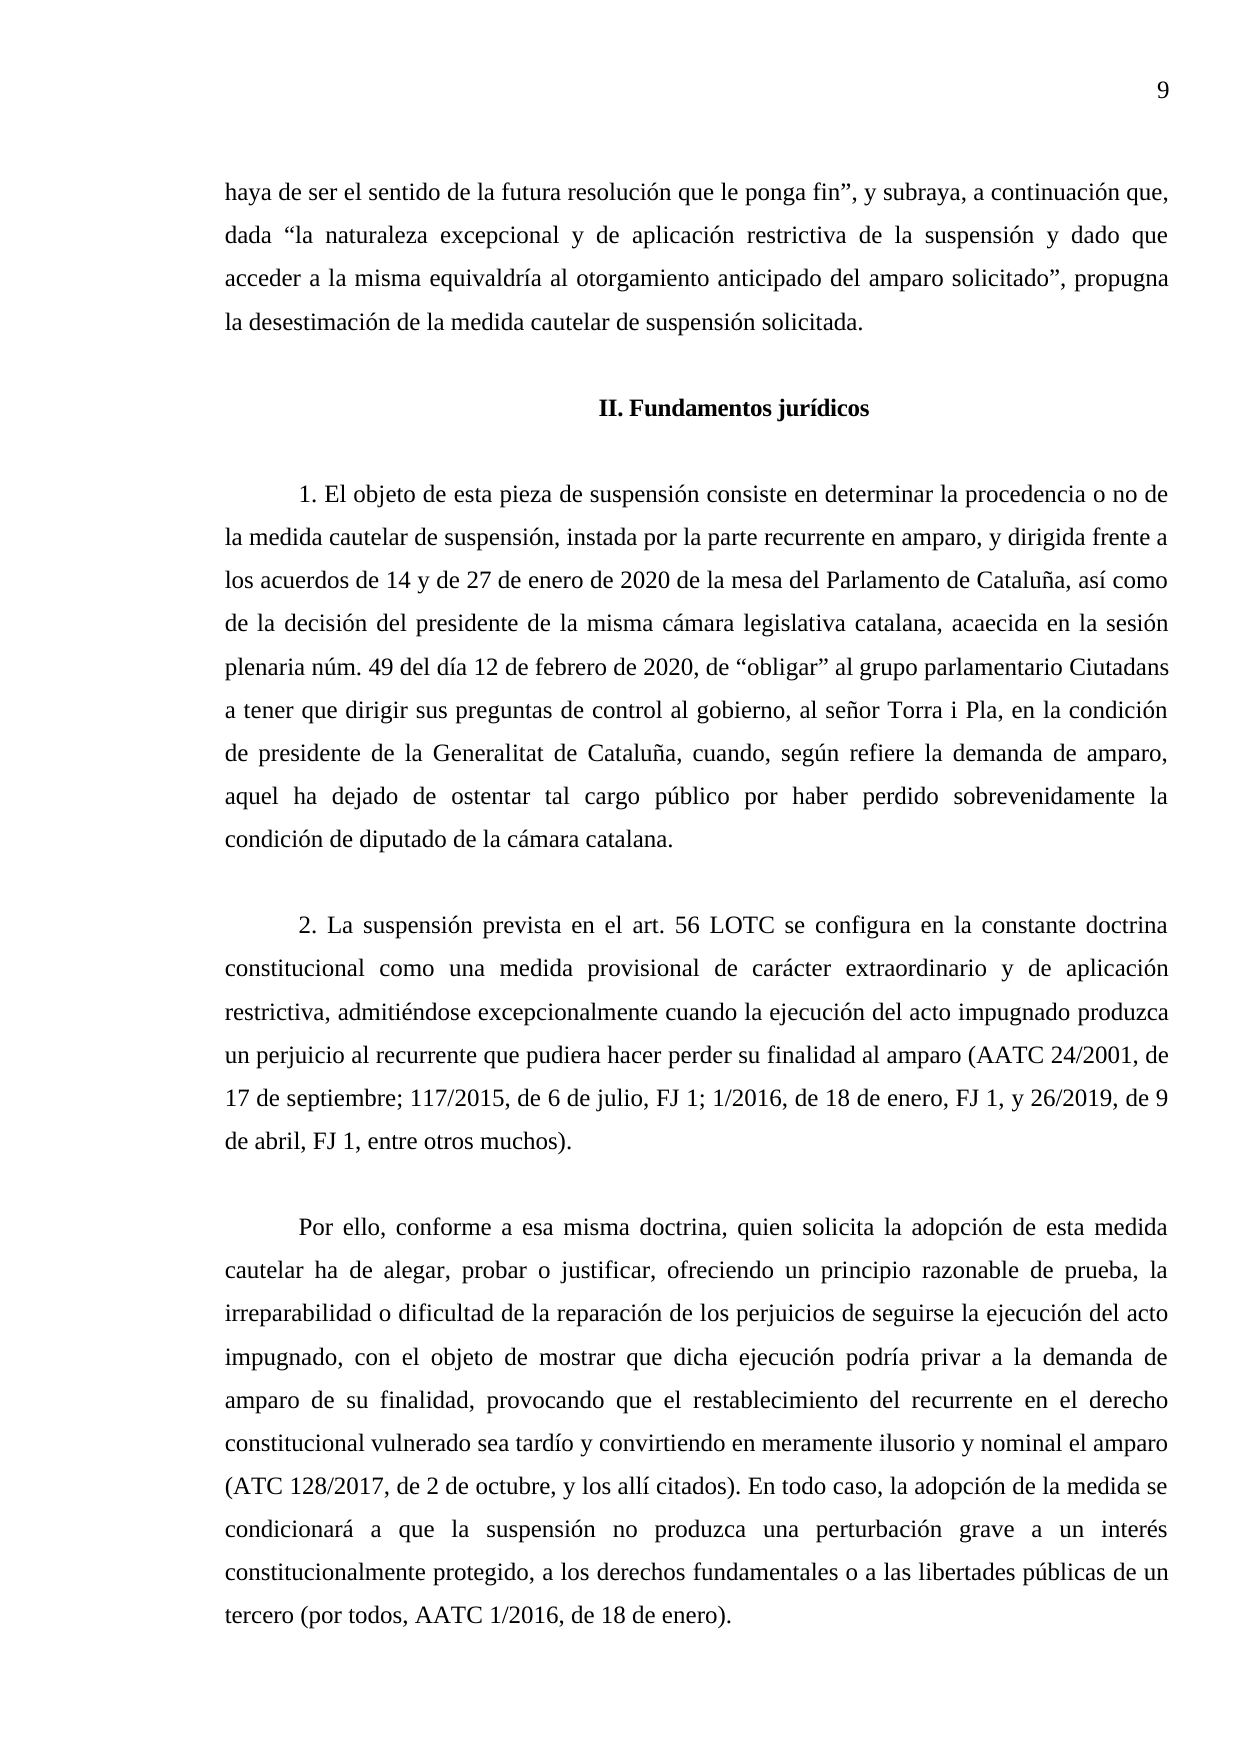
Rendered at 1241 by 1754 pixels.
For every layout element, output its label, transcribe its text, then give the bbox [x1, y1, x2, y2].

text 2. La suspensión prevista en el art. 56 LOTC se configura en la constante doctrina constitucional como una medida provisional de carácter extraordinario y de aplicación restrictiva, admitiéndose excepcionalmente cuando la ejecución del acto impugnado produzca un perjuicio al recurrente que pudiera hacer perder su finalidad al amparo (AATC 24/2001, de 17 de septiembre; 117/2015, de 6 de julio, FJ 1; 1/2016, de 18 de enero, FJ 1, y 26/2019, de 9 de abril, FJ 1, entre otros muchos). [224, 910, 1169, 1155]
text 1. El objeto de esta pieza de suspensión consiste en determinar la procedencia o no de la medida cautelar de suspensión, instada por la parte recurrente en amparo, y dirigida frente a los acuerdos de 14 y de 27 de enero de 2020 de la mesa del Parlamento de Cataluña, así como de la decisión del presidente de la misma cámara legislativa catalana, acaecida en la sesión plenaria núm. 49 del día 12 de febrero de 2020, de “obligar” al grupo parlamentario Ciutadans a tener que dirigir sus preguntas de control al gobierno, al señor Torra i Pla, en la condición de presidente de la Generalitat de Cataluña, cuando, según refiere la demanda de amparo, aquel ha dejado de ostentar tal cargo público por haber perdido sobrevenidamente la condición de diputado de la cámara catalana. [224, 479, 1169, 853]
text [224, 177, 1169, 335]
text Por ello, conforme a esa misma doctrina, quien solicita la adopción de esta medida cautelar ha de alegar, probar o justificar, ofreciendo un principio razonable de prueba, la irreparabilidad o dificultad de la reparación de los perjuicios de seguirse la ejecución del acto impugnado, con el objeto de mostrar que dicha ejecución podría privar a la demanda de amparo de su finalidad, provocando que el restablecimiento del recurrente en el derecho constitucional vulnerado sea tardío y convirtiendo en meramente ilusorio y nominal el amparo (ATC 128/2017, de 2 de octubre, y los allí citados). En todo caso, la adopción de la medida se condicionará a que la suspensión no produzca una perturbación grave a un interés constitucionalmente protegido, a los derechos fundamentales o a las libertades públicas de un tercero (por todos, AATC 1/2016, de 18 de enero). [224, 1212, 1169, 1629]
subtitle II. Fundamentos jurídicos [224, 393, 1169, 422]
